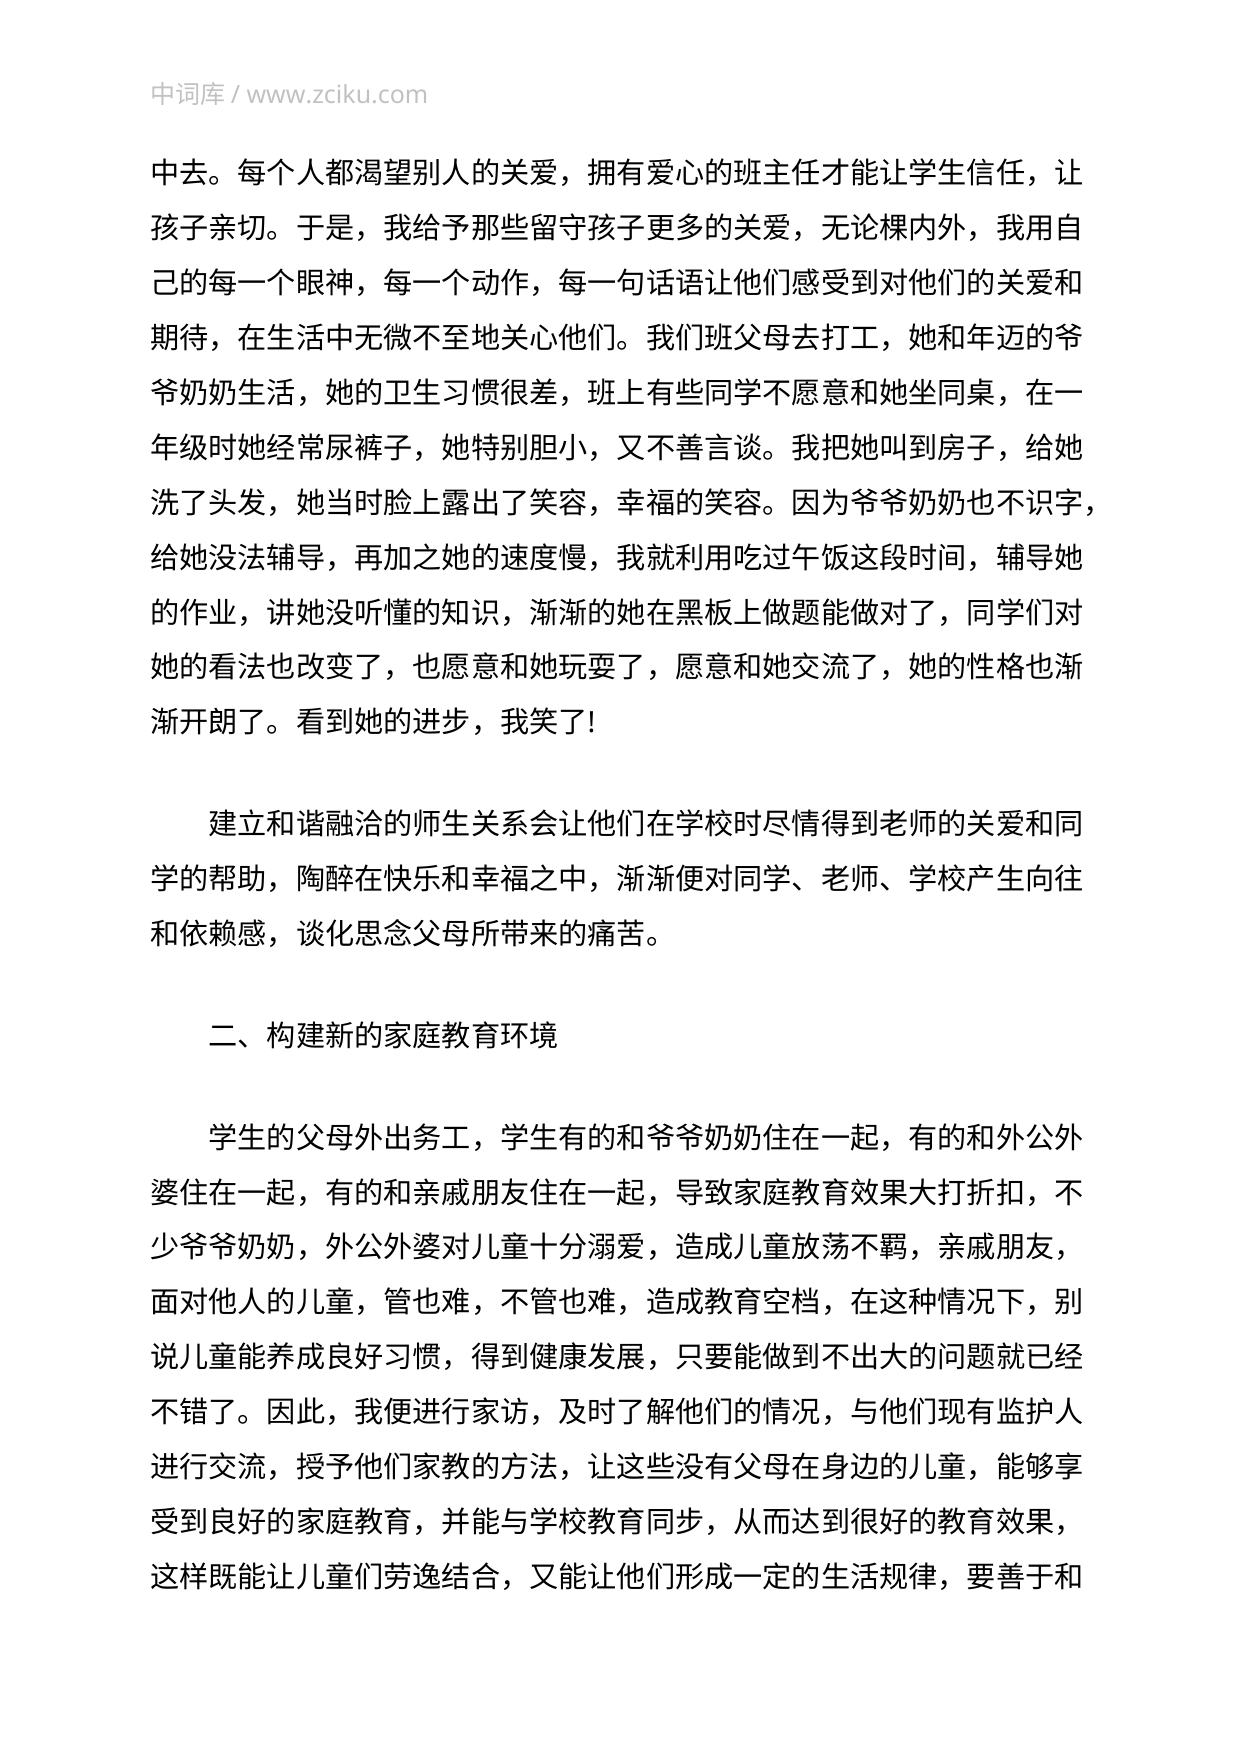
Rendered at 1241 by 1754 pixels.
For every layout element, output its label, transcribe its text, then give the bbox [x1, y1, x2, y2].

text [150, 150, 1090, 741]
text 二、构建新的家庭教育环境 [150, 1012, 1090, 1055]
text 建立和谐融洽的师生关系会让他们在学校时尽情得到老师的关爱和同学的帮助，陶醉在快乐和幸福之中，渐渐便对同学、老师、学校产生向往和依赖感，谈化思念父母所带来的痛苦。 [150, 801, 1090, 953]
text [150, 1114, 1090, 1596]
